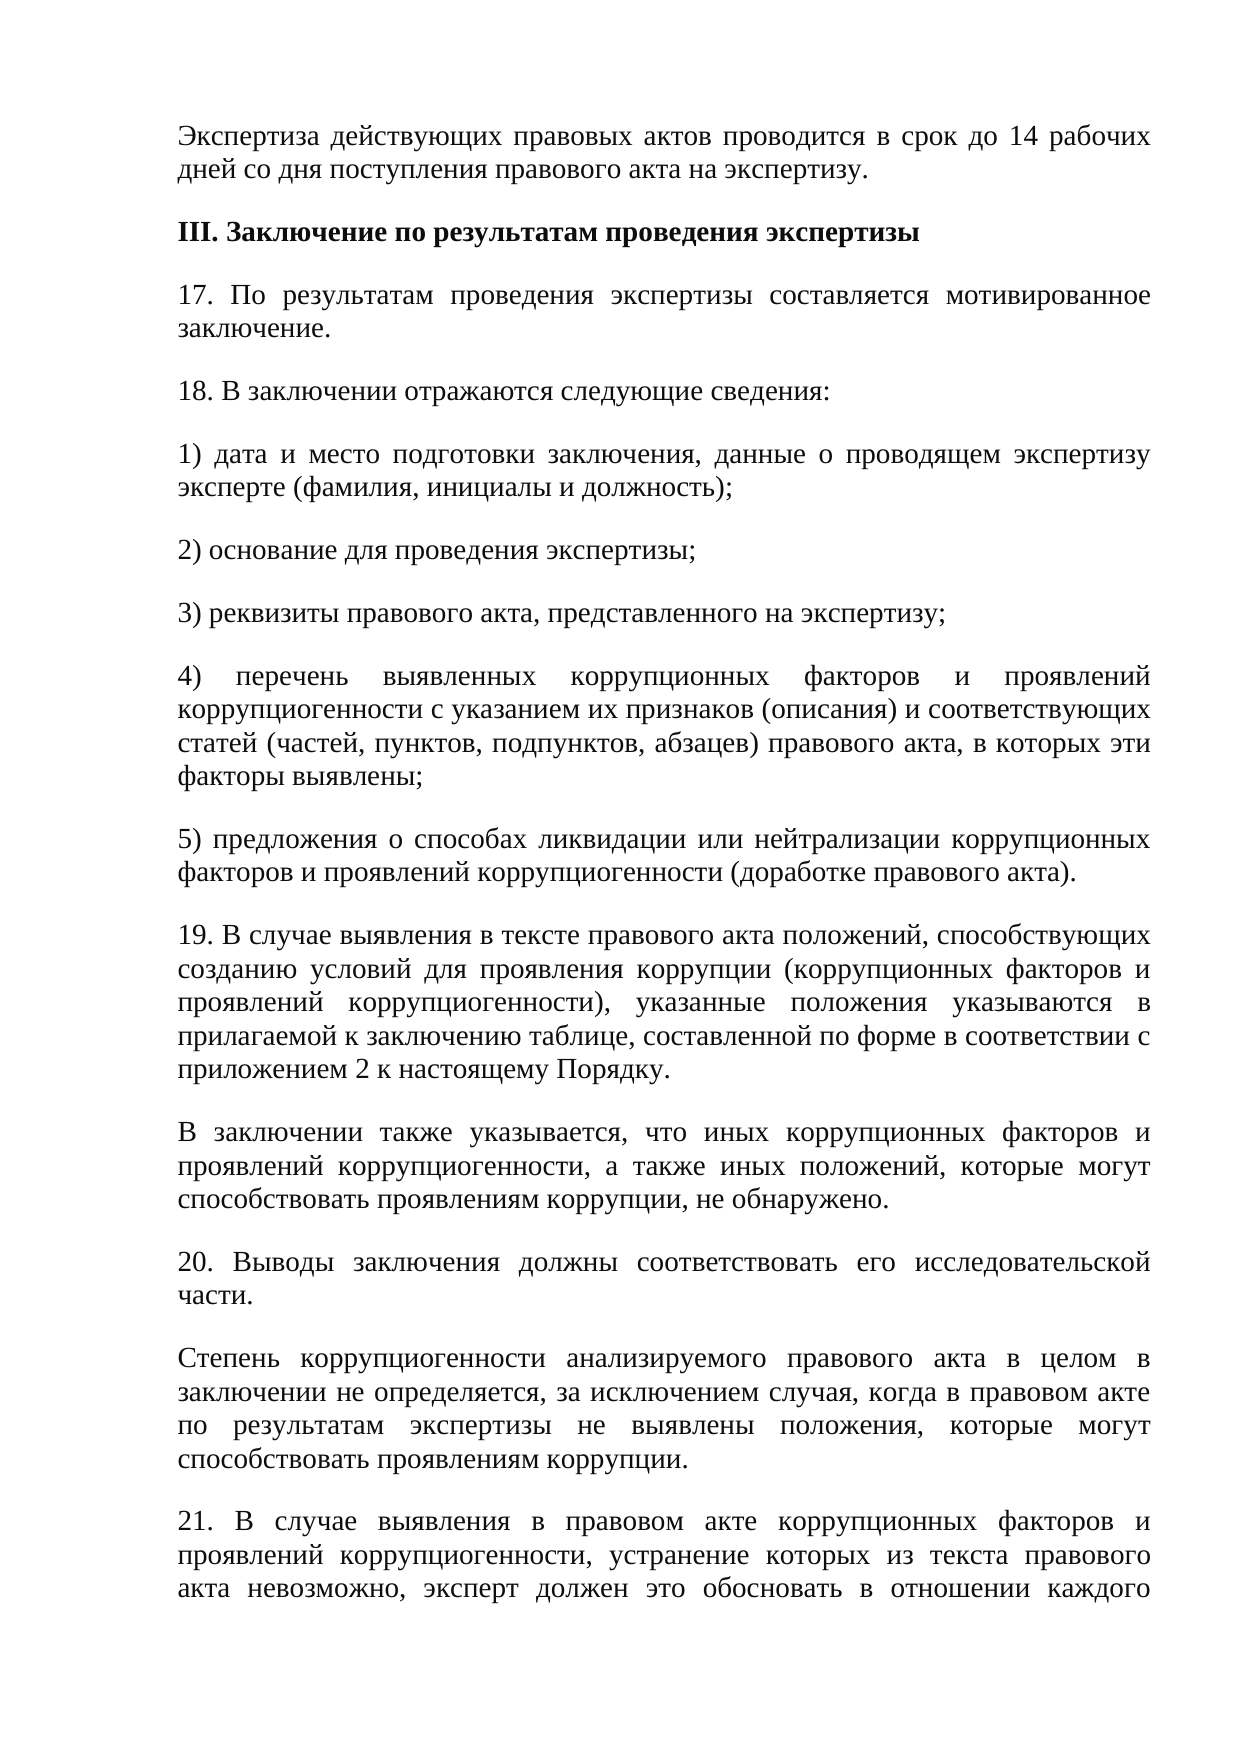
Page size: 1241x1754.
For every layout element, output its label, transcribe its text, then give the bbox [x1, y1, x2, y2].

text 18. В заключении отражаются следующие сведения: [177, 373, 1152, 407]
text 17. По результатам проведения экспертизы составляется мотивированное заключение. [177, 277, 1152, 344]
text 2) основание для проведения экспертизы; [177, 532, 1152, 566]
text В заключении также указывается, что иных коррупционных факторов и проявлений коррупциогенности, а также иных положений, которые могут способствовать проявлениям коррупции, не обнаружено. [177, 1114, 1152, 1215]
text 20. Выводы заключения должны соответствовать его исследовательской части. [177, 1244, 1152, 1311]
text 19. В случае выявления в тексте правового акта положений, способствующих созданию условий для проявления коррупции (коррупционных факторов и проявлений коррупциогенности), указанные положения указываются в прилагаемой к заключению таблице, составленной по форме в соответствии с приложением 2 к настоящему Порядку. [177, 917, 1152, 1085]
text Экспертиза действующих правовых актов проводится в срок до 14 рабочих дней со дня поступления правового акта на экспертизу. [177, 118, 1152, 185]
text 1) дата и место подготовки заключения, данные о проводящем экспертизу эксперте (фамилия, инициалы и должность); [177, 436, 1152, 503]
text 5) предложения о способах ликвидации или нейтрализации коррупционных факторов и проявлений коррупциогенности (доработке правового акта). [177, 821, 1152, 888]
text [177, 1503, 1152, 1604]
text Степень коррупциогенности анализируемого правового акта в целом в заключении не определяется, за исключением случая, когда в правовом акте по результатам экспертизы не выявлены положения, которые могут способствовать проявлениям коррупции. [177, 1340, 1152, 1474]
text 4) перечень выявленных коррупционных факторов и проявлений коррупциогенности с указанием их признаков (описания) и соответствующих статей (частей, пунктов, подпунктов, абзацев) правового акта, в которых эти факторы выявлены; [177, 658, 1152, 792]
text 3) реквизиты правового акта, представленного на экспертизу; [177, 595, 1152, 628]
text III. Заключение по результатам проведения экспертизы [177, 214, 1152, 248]
